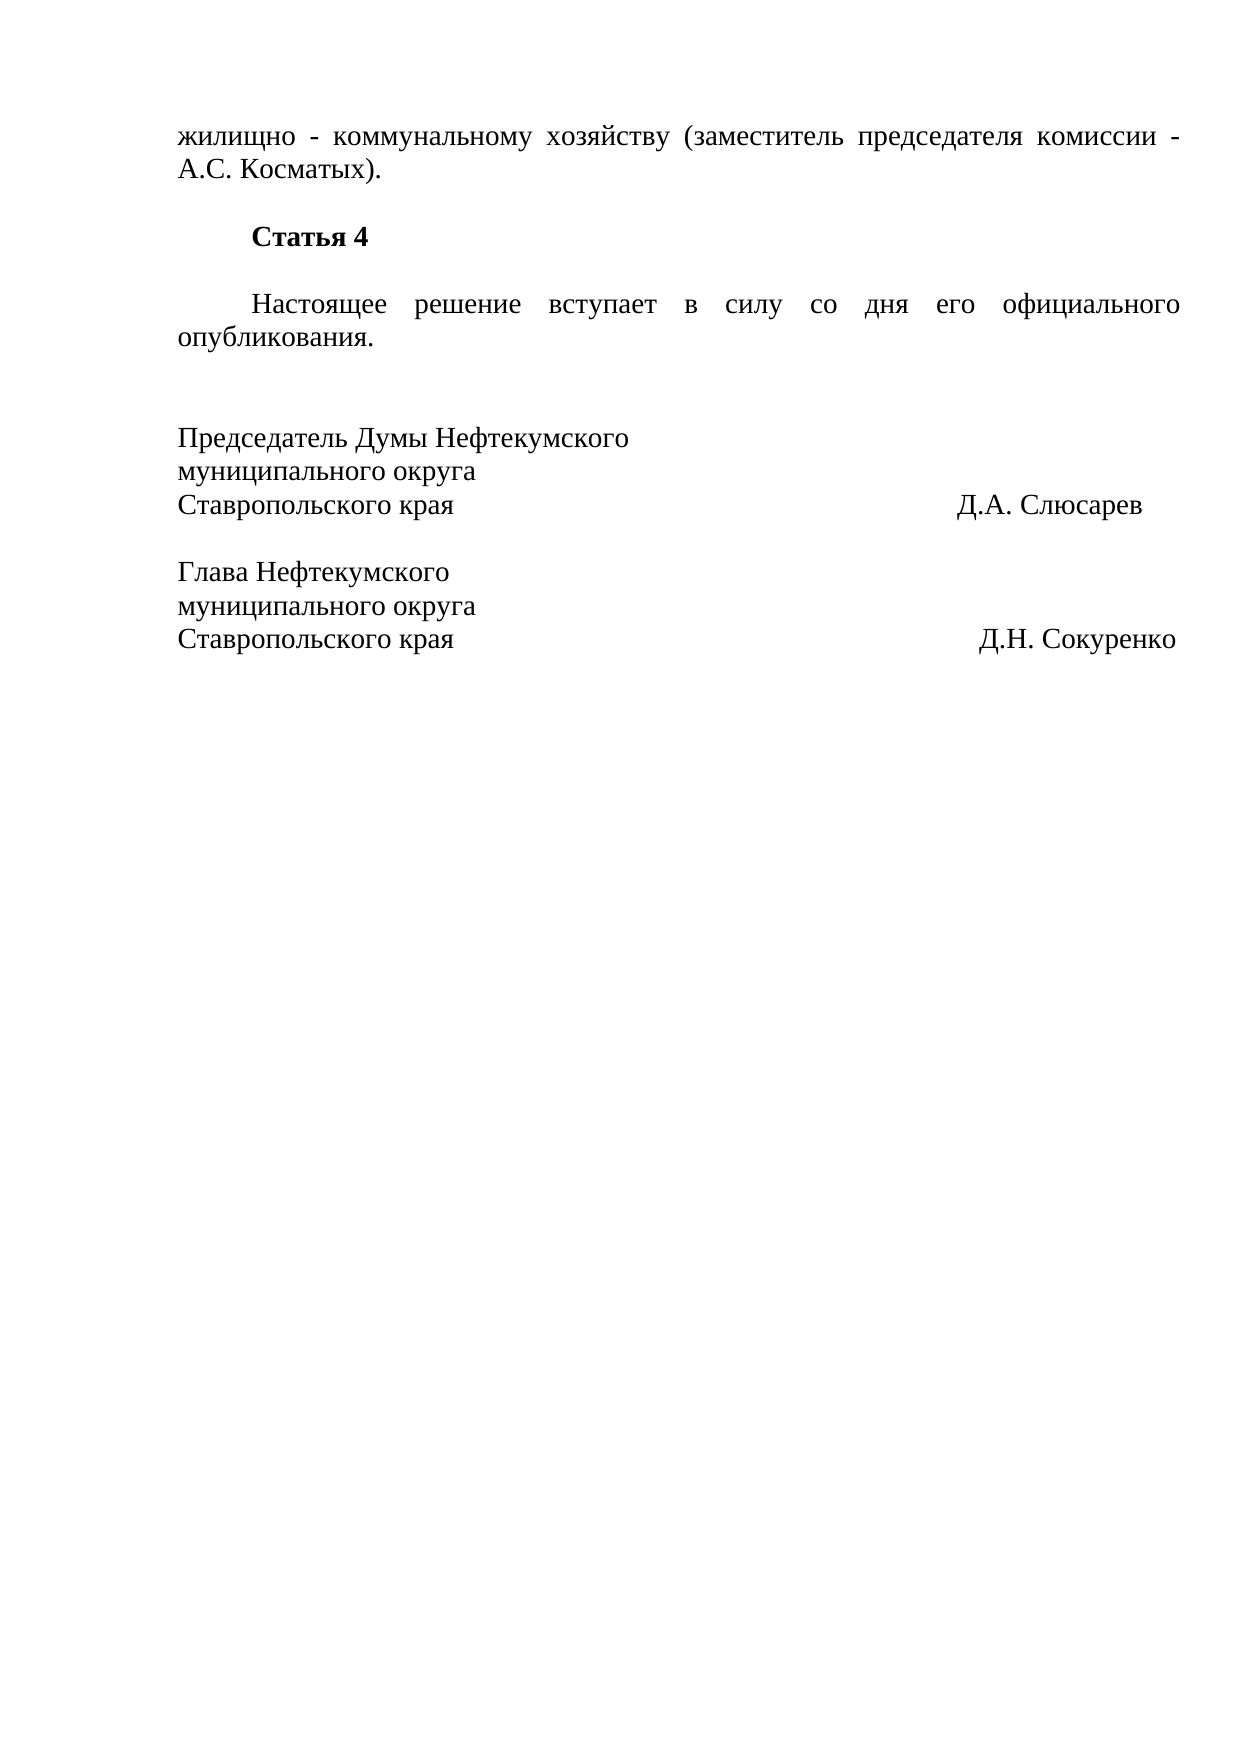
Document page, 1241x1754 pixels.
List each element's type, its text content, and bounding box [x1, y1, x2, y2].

text Ставропольского края Д.А. Слюсарев [177, 487, 1181, 521]
text Настоящее решение вступает в силу со дня его официального опубликования. [177, 286, 1181, 353]
text муниципального округа [177, 588, 1181, 621]
text Статья 4 [177, 219, 1181, 252]
text Ставропольского края Д.Н. Сокуренко [177, 621, 1181, 655]
text Председатель Думы Нефтекумского [177, 420, 1181, 453]
text муниципального округа [177, 453, 1181, 487]
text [177, 118, 1181, 185]
text Глава Нефтекумского [177, 554, 1181, 588]
